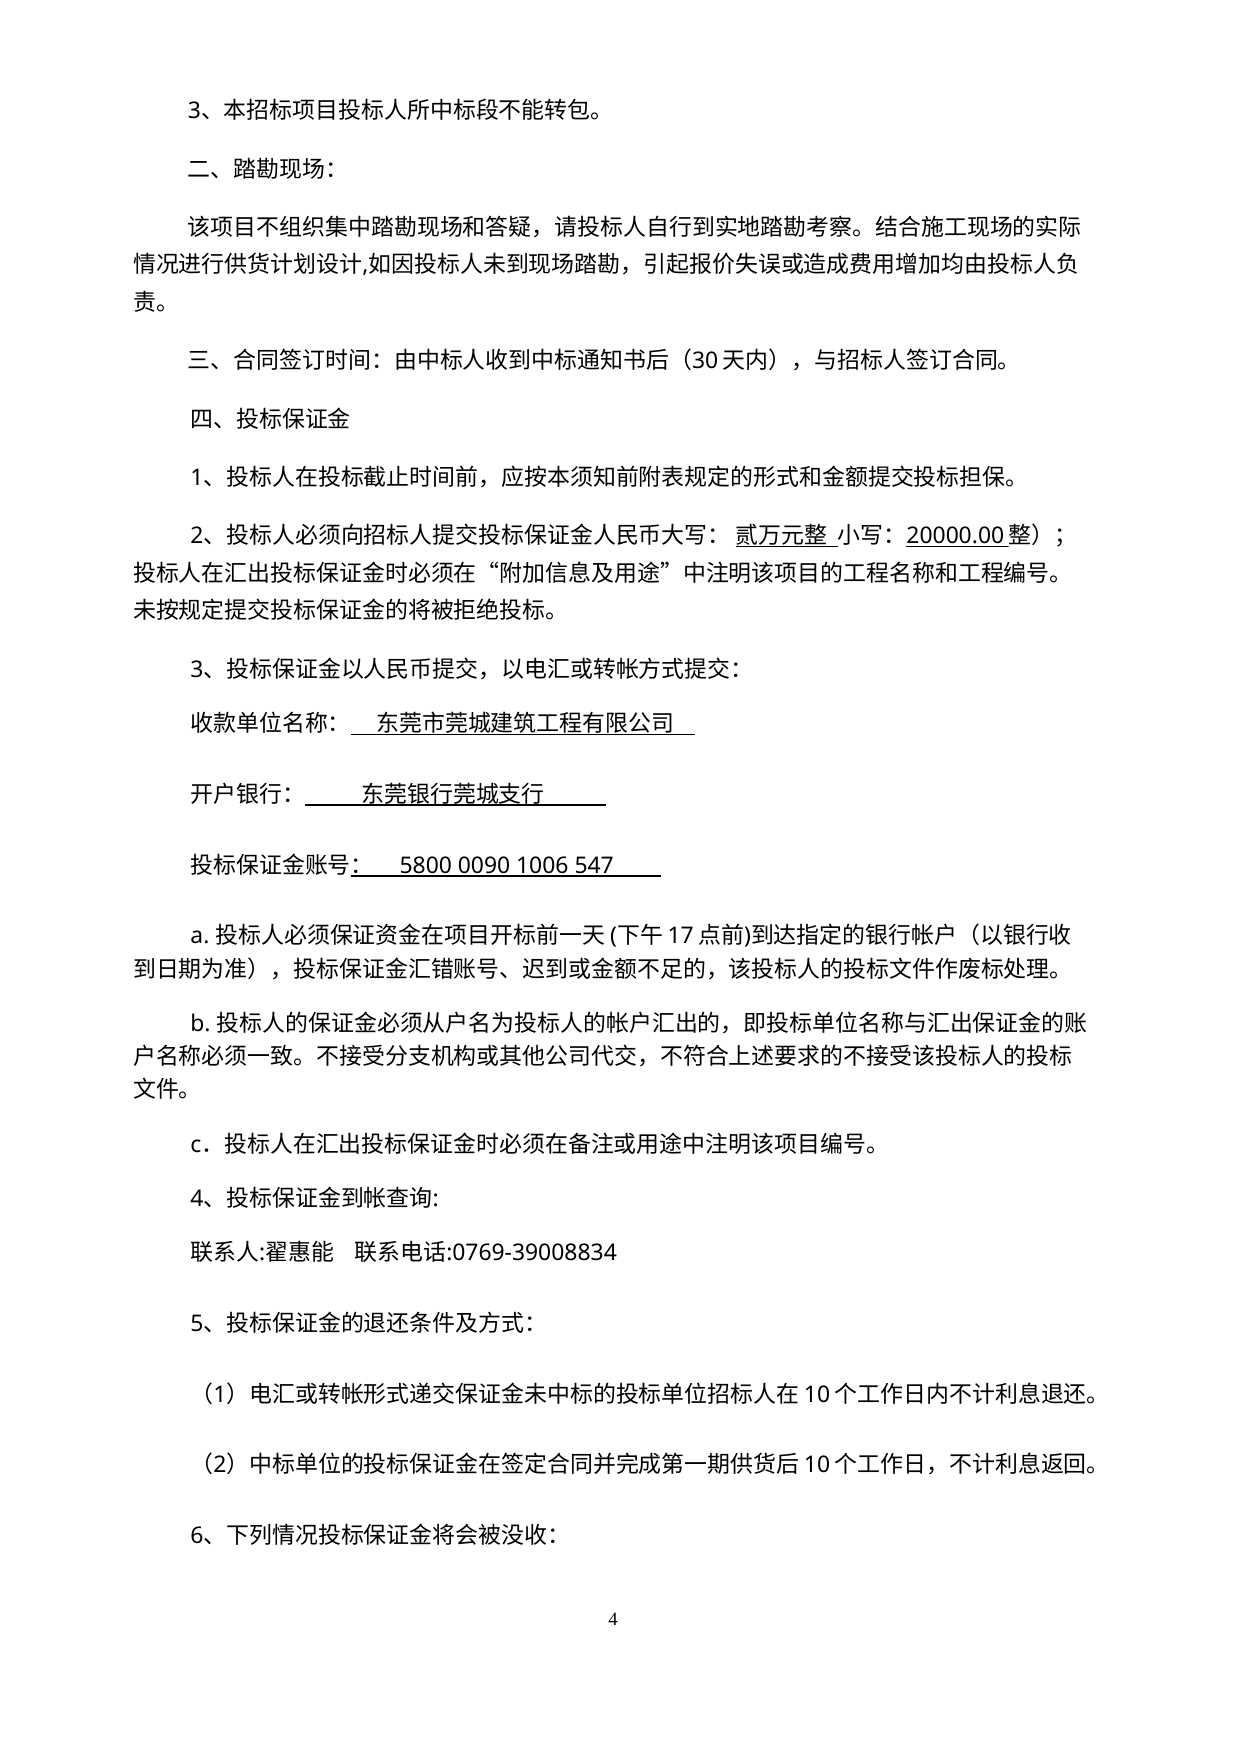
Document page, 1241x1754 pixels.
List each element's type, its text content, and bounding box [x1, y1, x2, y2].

text 四、投标保证金 [133, 397, 1093, 434]
text 开户银行： 东莞银行莞城支行 [133, 776, 1093, 809]
text （1）电汇或转帐形式递交保证金未中标的投标单位招标人在10个工作日内不计利息退还。 [133, 1375, 1093, 1409]
text 5、投标保证金的退还条件及方式： [133, 1304, 1093, 1338]
text 6、下列情况投标保证金将会被没收： [133, 1517, 1093, 1550]
text 投标保证金账号： 5800 0090 1006 547 [133, 847, 1093, 880]
text 二、踏勘现场： [133, 147, 1093, 184]
text 3、本招标项目投标人所中标段不能转包。 [133, 89, 1093, 126]
text 1、投标人在投标截止时间前，应按本须知前附表规定的形式和金额提交投标担保。 [133, 455, 1093, 493]
text c．投标人在汇出投标保证金时必须在备注或用途中注明该项目编号。 [133, 1125, 1093, 1159]
text b. 投标人的保证金必须从户名为投标人的帐户汇出的，即投标单位名称与汇出保证金的账户名称必须一致。不接受分支机构或其他公司代交，不符合上述要求的不接受该投标人的投标文件。 [133, 1005, 1093, 1104]
text 该项目不组织集中踏勘现场和答疑，请投标人自行到实地踏勘考察。结合施工现场的实际情况进行供货计划设计,如因投标人未到现场踏勘，引起报价失误或造成费用增加均由投标人负责。 [133, 205, 1093, 318]
text （2）中标单位的投标保证金在签定合同并完成第一期供货后10个工作日，不计利息返回。 [133, 1446, 1093, 1479]
text 收款单位名称： 东莞市莞城建筑工程有限公司 [133, 705, 1093, 738]
text 三、合同签订时间：由中标人收到中标通知书后（30天内），与招标人签订合同。 [133, 339, 1093, 376]
text 2、投标人必须向招标人提交投标保证金人民币大写： 贰万元整 小写：20000.00整）；投标人在汇出投标保证金时必须在“附加信息及用途”中注明该项目的工程名称和工程编号。未按规定提交投标保证金的将被拒绝投标。 [133, 514, 1093, 626]
text 4、投标保证金到帐查询: [133, 1179, 1093, 1213]
text 3、投标保证金以人民币提交，以电汇或转帐方式提交： [133, 647, 1093, 684]
text 联系人:翟惠能 联系电话:0769-39008834 [133, 1234, 1093, 1267]
text a. 投标人必须保证资金在项目开标前一天 (下午17点前)到达指定的银行帐户（以银行收到日期为准），投标保证金汇错账号、迟到或金额不足的，该投标人的投标文件作废标处理。 [133, 917, 1093, 984]
